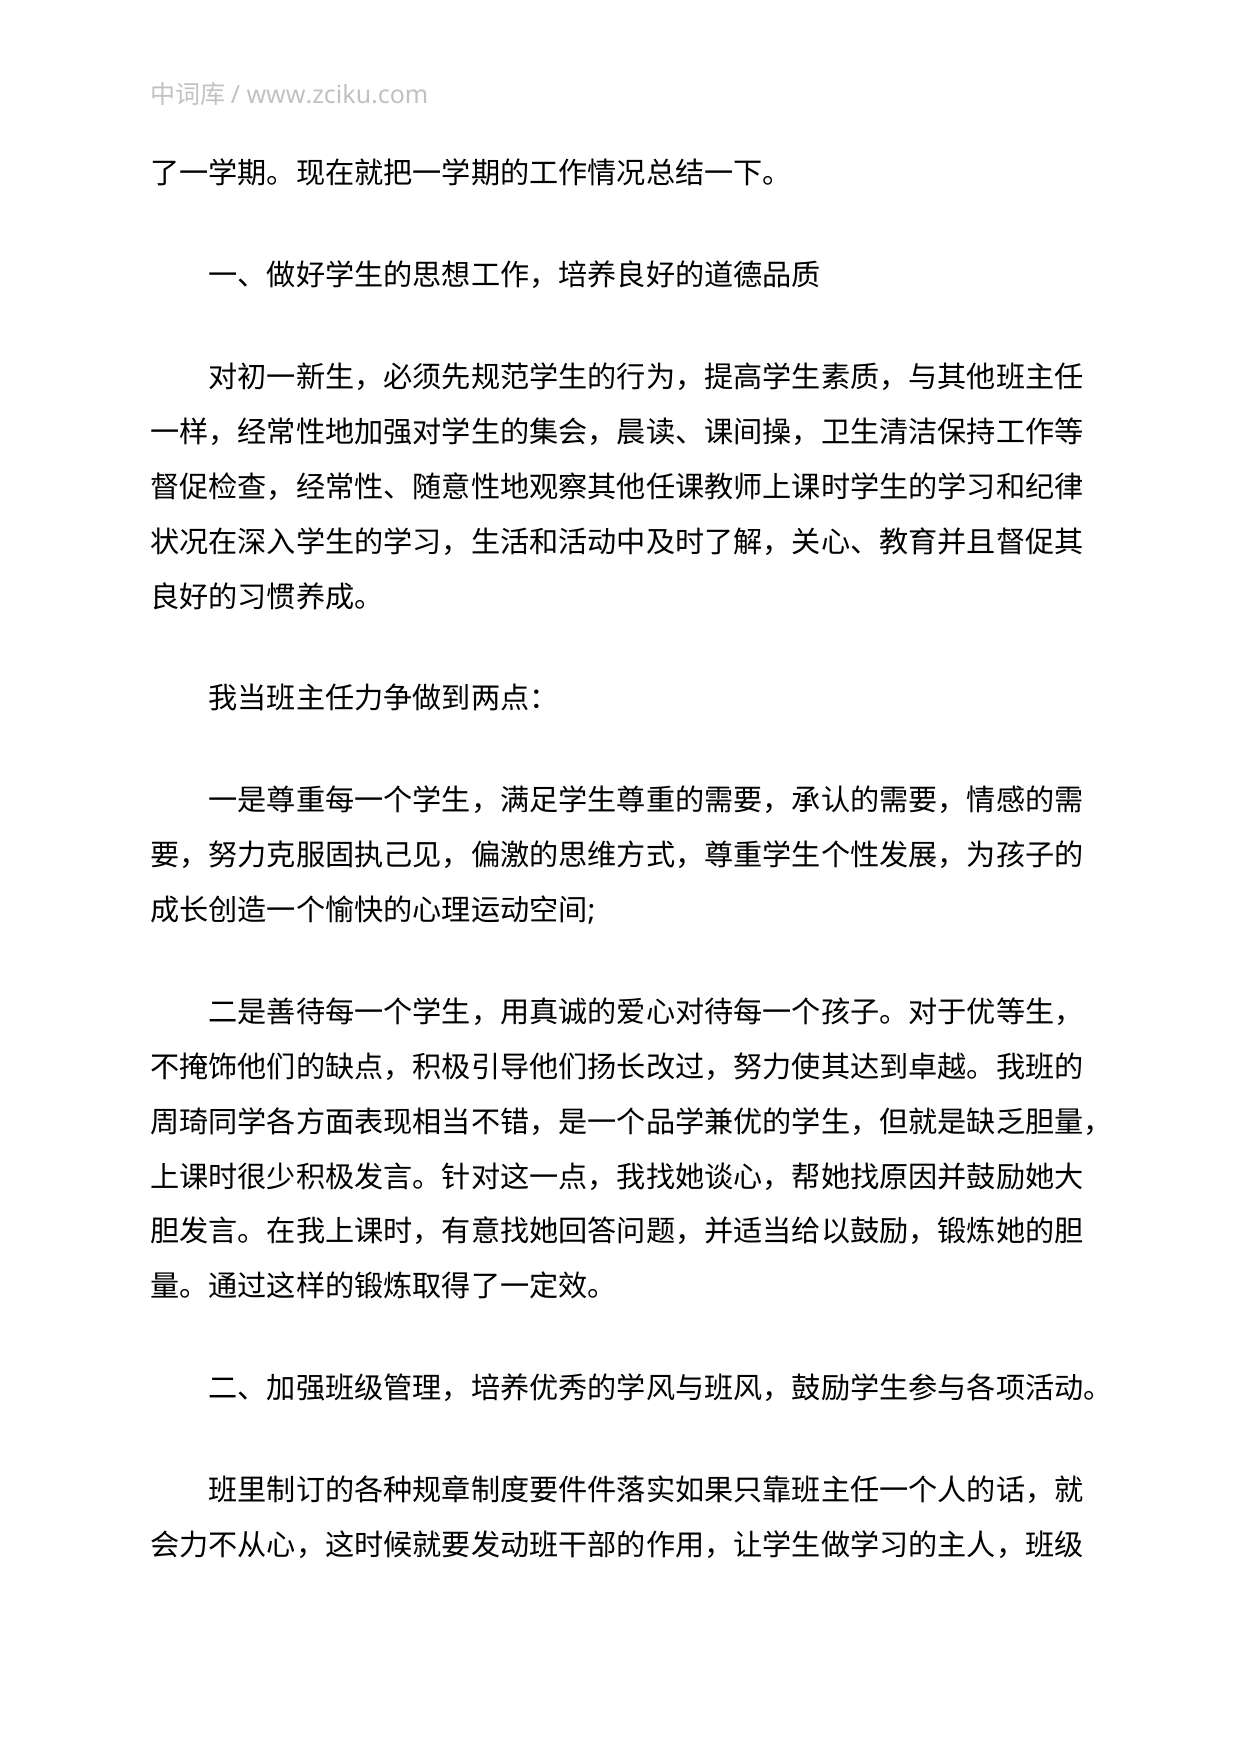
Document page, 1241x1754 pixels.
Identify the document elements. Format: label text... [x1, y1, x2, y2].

text 二是善待每一个学生，用真诚的爱心对待每一个孩子。对于优等生，不掩饰他们的缺点，积极引导他们扬长改过，努力使其达到卓越。我班的周琦同学各方面表现相当不错，是一个品学兼优的学生，但就是缺乏胆量，上课时很少积极发言。针对这一点，我找她谈心，帮她找原因并鼓励她大胆发言。在我上课时，有意找她回答问题，并适当给以鼓励，锻炼她的胆量。通过这样的锻炼取得了一定效。 [150, 988, 1090, 1305]
text 一、做好学生的思想工作，培养良好的道德品质 [150, 252, 1090, 294]
text 一是尊重每一个学生，满足学生尊重的需要，承认的需要，情感的需要，努力克服固执己见，偏激的思维方式，尊重学生个性发展，为孩子的成长创造一个愉快的心理运动空间; [150, 777, 1090, 929]
text 二、加强班级管理，培养优秀的学风与班风，鼓励学生参与各项活动。 [150, 1365, 1090, 1407]
text 对初一新生，必须先规范学生的行为，提高学生素质，与其他班主任一样，经常性地加强对学生的集会，晨读、课间操，卫生清洁保持工作等督促检查，经常性、随意性地观察其他任课教师上课时学生的学习和纪律状况在深入学生的学习，生活和活动中及时了解，关心、教育并且督促其良好的习惯养成。 [150, 353, 1090, 615]
text 我当班主任力争做到两点： [150, 675, 1090, 717]
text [150, 1466, 1090, 1564]
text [150, 150, 1090, 192]
